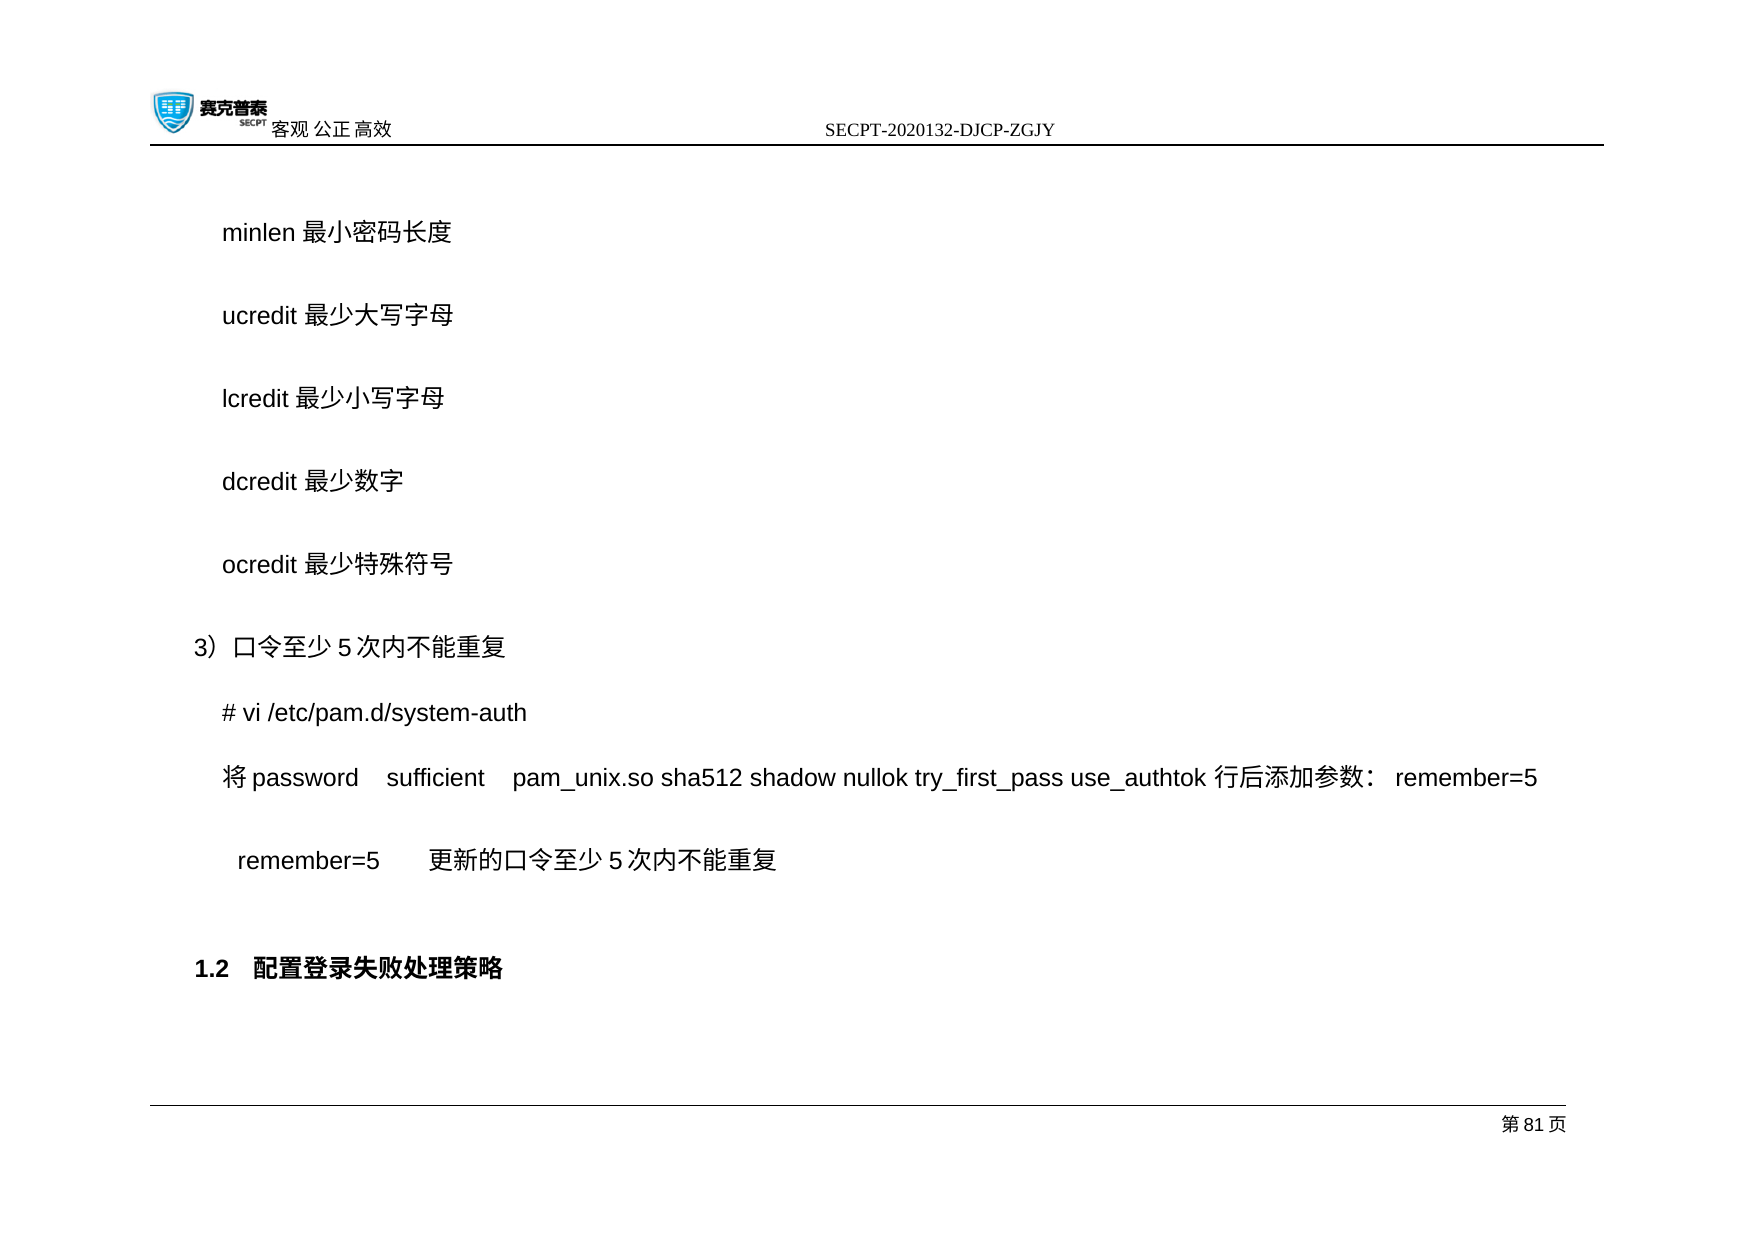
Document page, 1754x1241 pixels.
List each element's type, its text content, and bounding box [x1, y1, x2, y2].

text remember=5 更新的口令至少5次内不能重复 [172, 826, 1604, 891]
picture [150, 88, 272, 137]
text ocredit 最少特殊符号 [172, 530, 1604, 595]
subtitle 配置登录失败处理策略 [194, 934, 1604, 999]
text lcredit 最少小写字母 [172, 364, 1604, 429]
text 3）口令至少5次内不能重复 [150, 613, 1604, 678]
text dcredit 最少数字 [172, 447, 1604, 512]
text minlen 最小密码长度 [172, 198, 1604, 263]
text # vi /etc/pam.d/system-auth [172, 696, 1604, 729]
text ucredit 最少大写字母 [172, 281, 1604, 346]
text 将password sufficient pam_unix.so sha512 shadow nullok try_first_pass use_authtok 行后添加参数： remember=5 [172, 743, 1604, 808]
